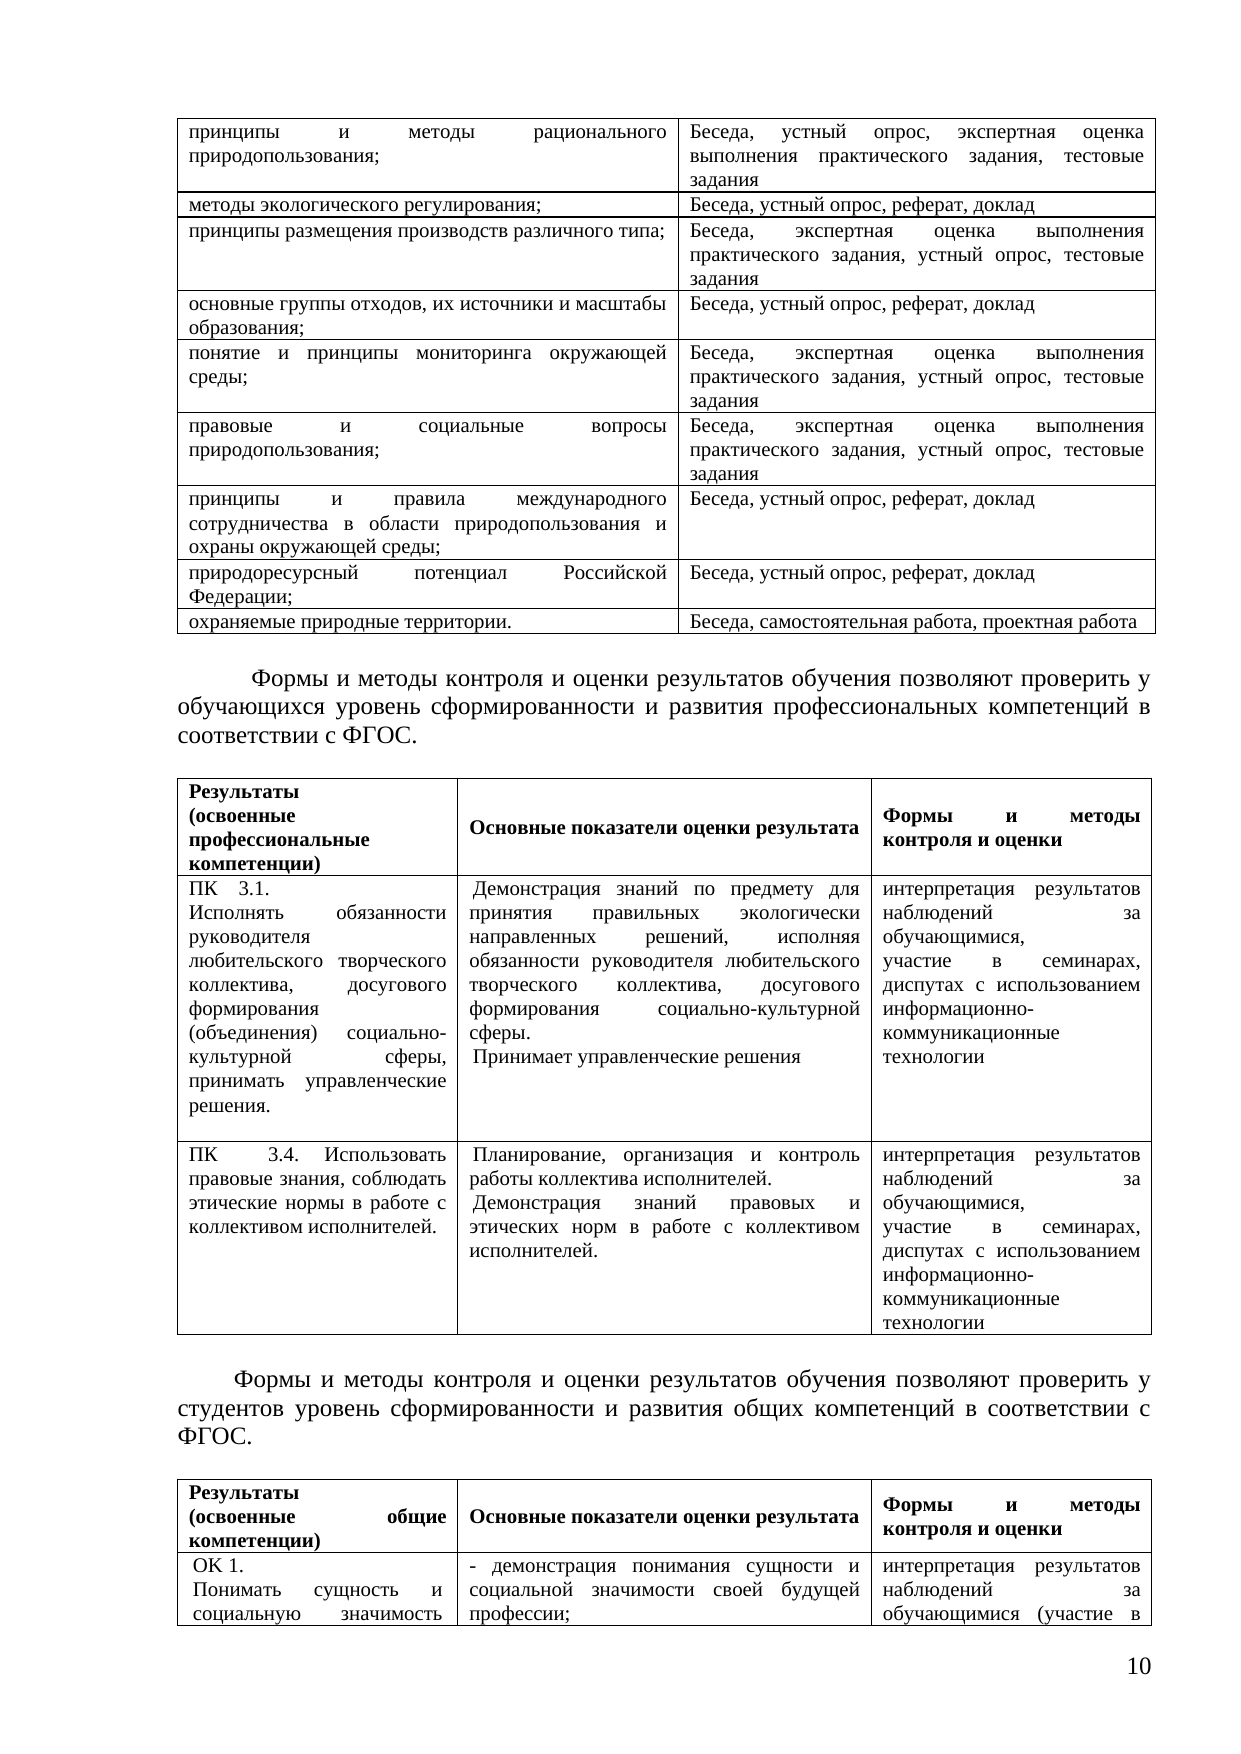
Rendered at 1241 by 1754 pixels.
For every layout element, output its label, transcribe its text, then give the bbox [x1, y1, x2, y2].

table_cell Беседа, экспертная оценка выполнения практического задания, устный опрос, тестовые задания [679, 340, 1155, 412]
table_cell охраняемые природные территории. [178, 609, 678, 633]
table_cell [458, 1553, 871, 1625]
table_cell основные группы отходов, их источники и масштабы образования; [178, 291, 678, 339]
text Формы и методы контроля и оценки результатов обучения позволяют проверить у студентов уровень сформированности и развития общих компетенций в соответствии с ФГОС. [177, 1364, 1152, 1450]
table_cell принципы размещения производств различного типа; [178, 218, 678, 290]
table_cell принципы и методы рационального природопользования; [178, 119, 678, 191]
table_cell Демонстрация знаний по предмету для принятия правильных экологически направленных решений, исполняя обязанности руководителя любительского творческого коллектива, досугового формирования социально-культурной сферы. Принимает управленческие решения [458, 876, 871, 1141]
table_cell Беседа, устный опрос, экспертная оценка выполнения практического задания, тестовые задания [679, 119, 1155, 191]
table_cell ПК 3.1. Исполнять обязанности руководителя любительского творческого коллектива, досугового формирования (объединения) социально-культурной сферы, принимать управленческие решения. [178, 876, 457, 1141]
table_header Основные показатели оценки результата [458, 1480, 871, 1552]
table_cell интерпретация результатов наблюдений за обучающимися, участие в семинарах, диспутах с использованием информационно-коммуникационные технологии [872, 1142, 1151, 1334]
table_cell природоресурсный потенциал Российской Федерации; [178, 560, 678, 608]
table_cell ПК 3.4. Использовать правовые знания, соблюдать этические нормы в работе с коллективом исполнителей. [178, 1142, 457, 1334]
table_cell Беседа, экспертная оценка выполнения практического задания, устный опрос, тестовые задания [679, 218, 1155, 290]
table_cell правовые и социальные вопросы природопользования; [178, 413, 678, 485]
table_cell понятие и принципы мониторинга окружающей среды; [178, 340, 678, 412]
table_cell интерпретация результатов наблюдений за обучающимися, участие в семинарах, диспутах с использованием информационно-коммуникационные технологии [872, 876, 1151, 1141]
table_header Формы и методы контроля и оценки [872, 779, 1151, 875]
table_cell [872, 1553, 1151, 1625]
table_cell Беседа, устный опрос, реферат, доклад [679, 291, 1155, 339]
table_header Основные показатели оценки результата [458, 779, 871, 875]
table_cell методы экологического регулирования; [178, 193, 678, 216]
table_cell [178, 1553, 457, 1625]
table_header Результаты (освоенные профессиональные компетенции) [178, 779, 457, 875]
table_header Результаты (освоенные общие компетенции) [178, 1480, 457, 1552]
table_header Формы и методы контроля и оценки [872, 1480, 1151, 1552]
table_cell Беседа, устный опрос, реферат, доклад [679, 560, 1155, 608]
table_cell Беседа, устный опрос, реферат, доклад [679, 193, 1155, 216]
table_cell Планирование, организация и контроль работы коллектива исполнителей. Демонстрация знаний правовых и этических норм в работе с коллективом исполнителей. [458, 1142, 871, 1334]
table_cell Беседа, устный опрос, реферат, доклад [679, 486, 1155, 558]
table_cell Беседа, экспертная оценка выполнения практического задания, устный опрос, тестовые задания [679, 413, 1155, 485]
table_cell Беседа, самостоятельная работа, проектная работа [679, 609, 1155, 633]
table_cell принципы и правила международного сотрудничества в области природопользования и охраны окружающей среды; [178, 486, 678, 558]
text Формы и методы контроля и оценки результатов обучения позволяют проверить у обучающихся уровень сформированности и развития профессиональных компетенций в соответствии с ФГОС. [177, 663, 1152, 749]
